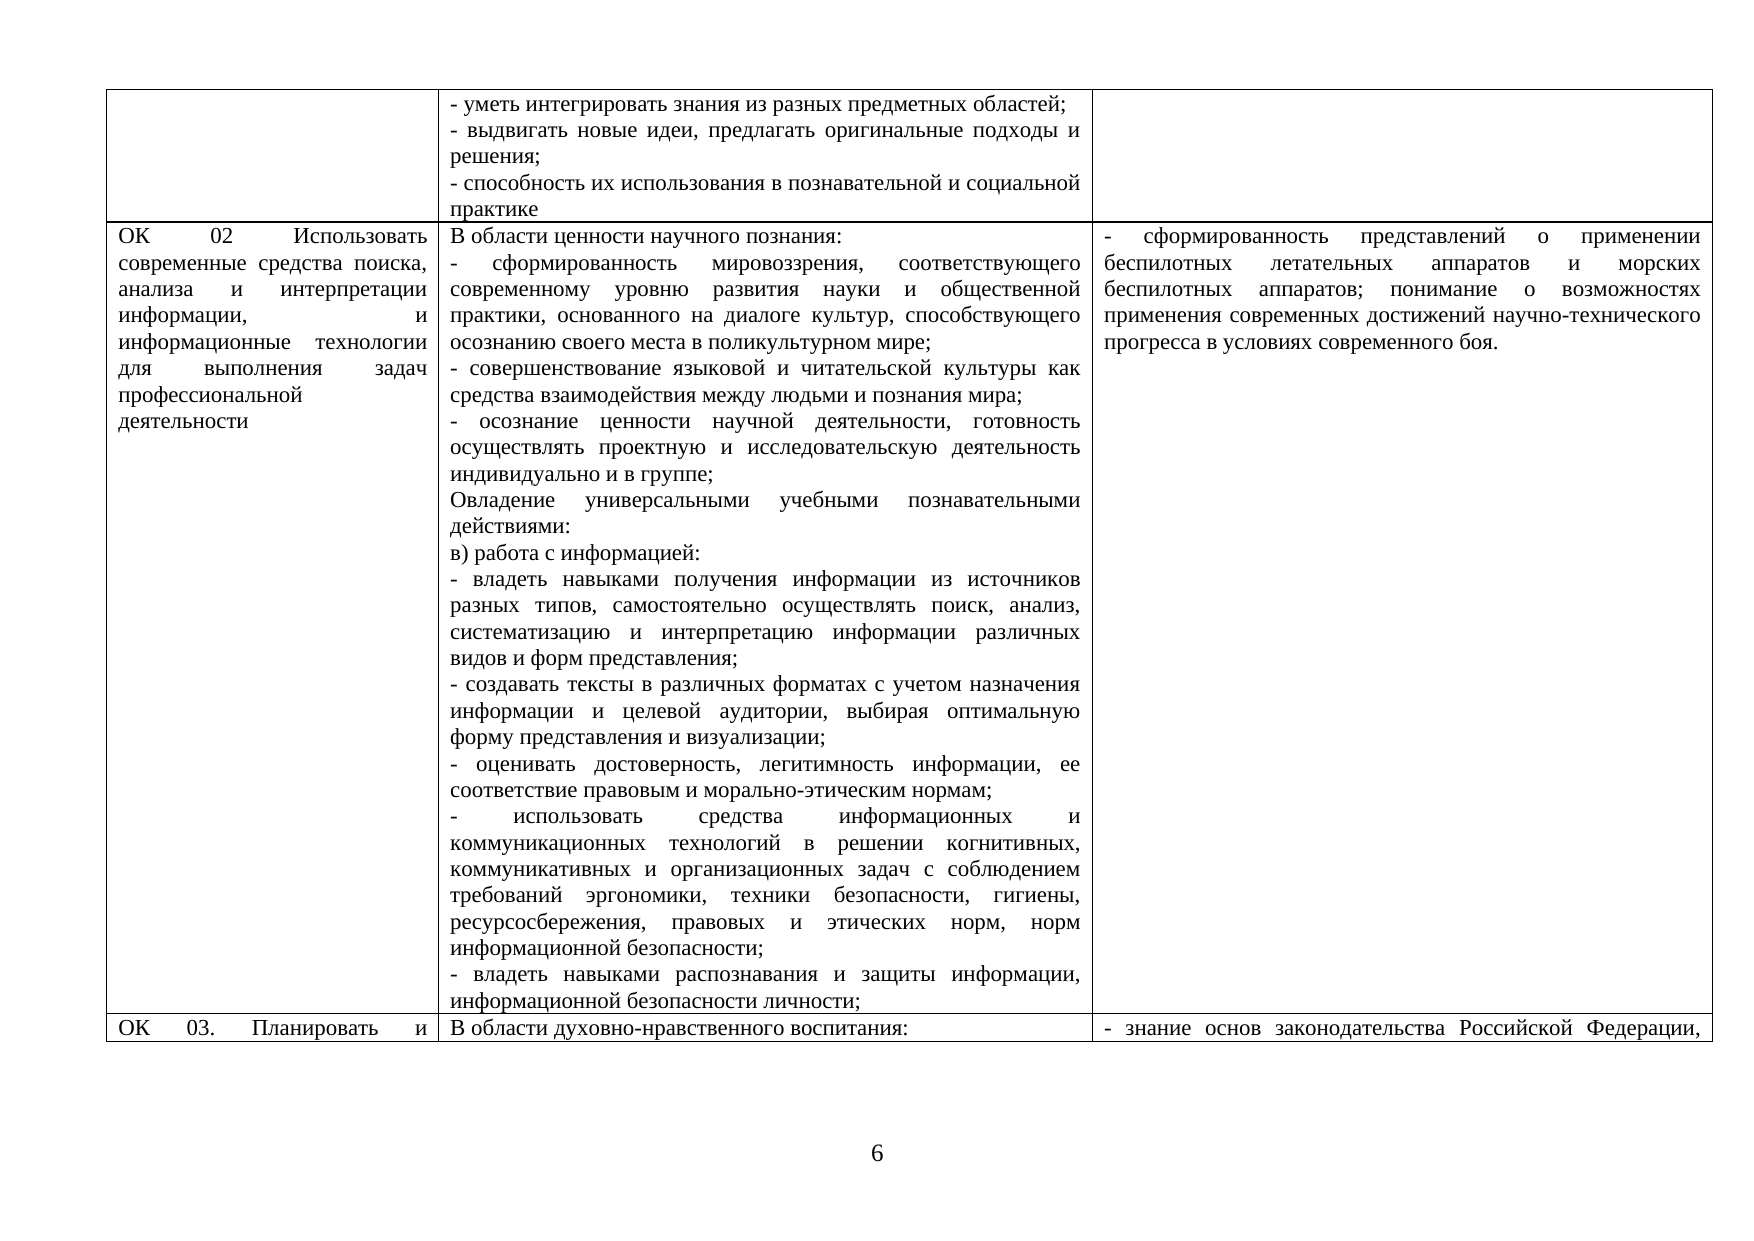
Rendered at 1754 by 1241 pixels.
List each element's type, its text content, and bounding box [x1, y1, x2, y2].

table_cell - сформированность представлений о применении беспилотных летательных аппаратов и морских беспилотных аппаратов; понимание о возможностях применения современных достижений научно-технического прогресса в условиях современного боя. [1093, 223, 1712, 1013]
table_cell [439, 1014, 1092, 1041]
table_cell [1093, 90, 1712, 221]
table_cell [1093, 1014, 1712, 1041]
table_cell В области ценности научного познания: - сформированность мировоззрения, соответствующего современному уровню развития науки и общественной практики, основанного на диалоге культур, способствующего осознанию своего места в поликультурном мире; - совершенствование языковой и читательской культуры как средства взаимодействия между людьми и познания мира; - осознание ценности научной деятельности, готовность осуществлять проектную и исследовательскую деятельность индивидуально и в группе; Овладение универсальными учебными познавательными действиями: в) работа с информацией: - владеть навыками получения информации из источников разных типов, самостоятельно осуществлять поиск, анализ, систематизацию и интерпретацию информации различных видов и форм представления; - создавать тексты в различных форматах с учетом назначения информации и целевой аудитории, выбирая оптимальную форму представления и визуализации; - оценивать достоверность, легитимность информации, ее соответствие правовым и морально-этическим нормам; - использовать средства информационных и коммуникационных технологий в решении когнитивных, коммуникативных и организационных задач с соблюдением требований эргономики, техники безопасности, гигиены, ресурсосбережения, правовых и этических норм, норм информационной безопасности; - владеть навыками распознавания и защиты информации, информационной безопасности личности; [439, 223, 1092, 1013]
table_cell ОК 02 Использовать современные средства поиска, анализа и интерпретации информации, и информационные технологии для выполнения задач профессиональной деятельности [107, 223, 438, 1013]
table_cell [439, 90, 1092, 221]
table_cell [107, 90, 438, 221]
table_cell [107, 1014, 438, 1041]
